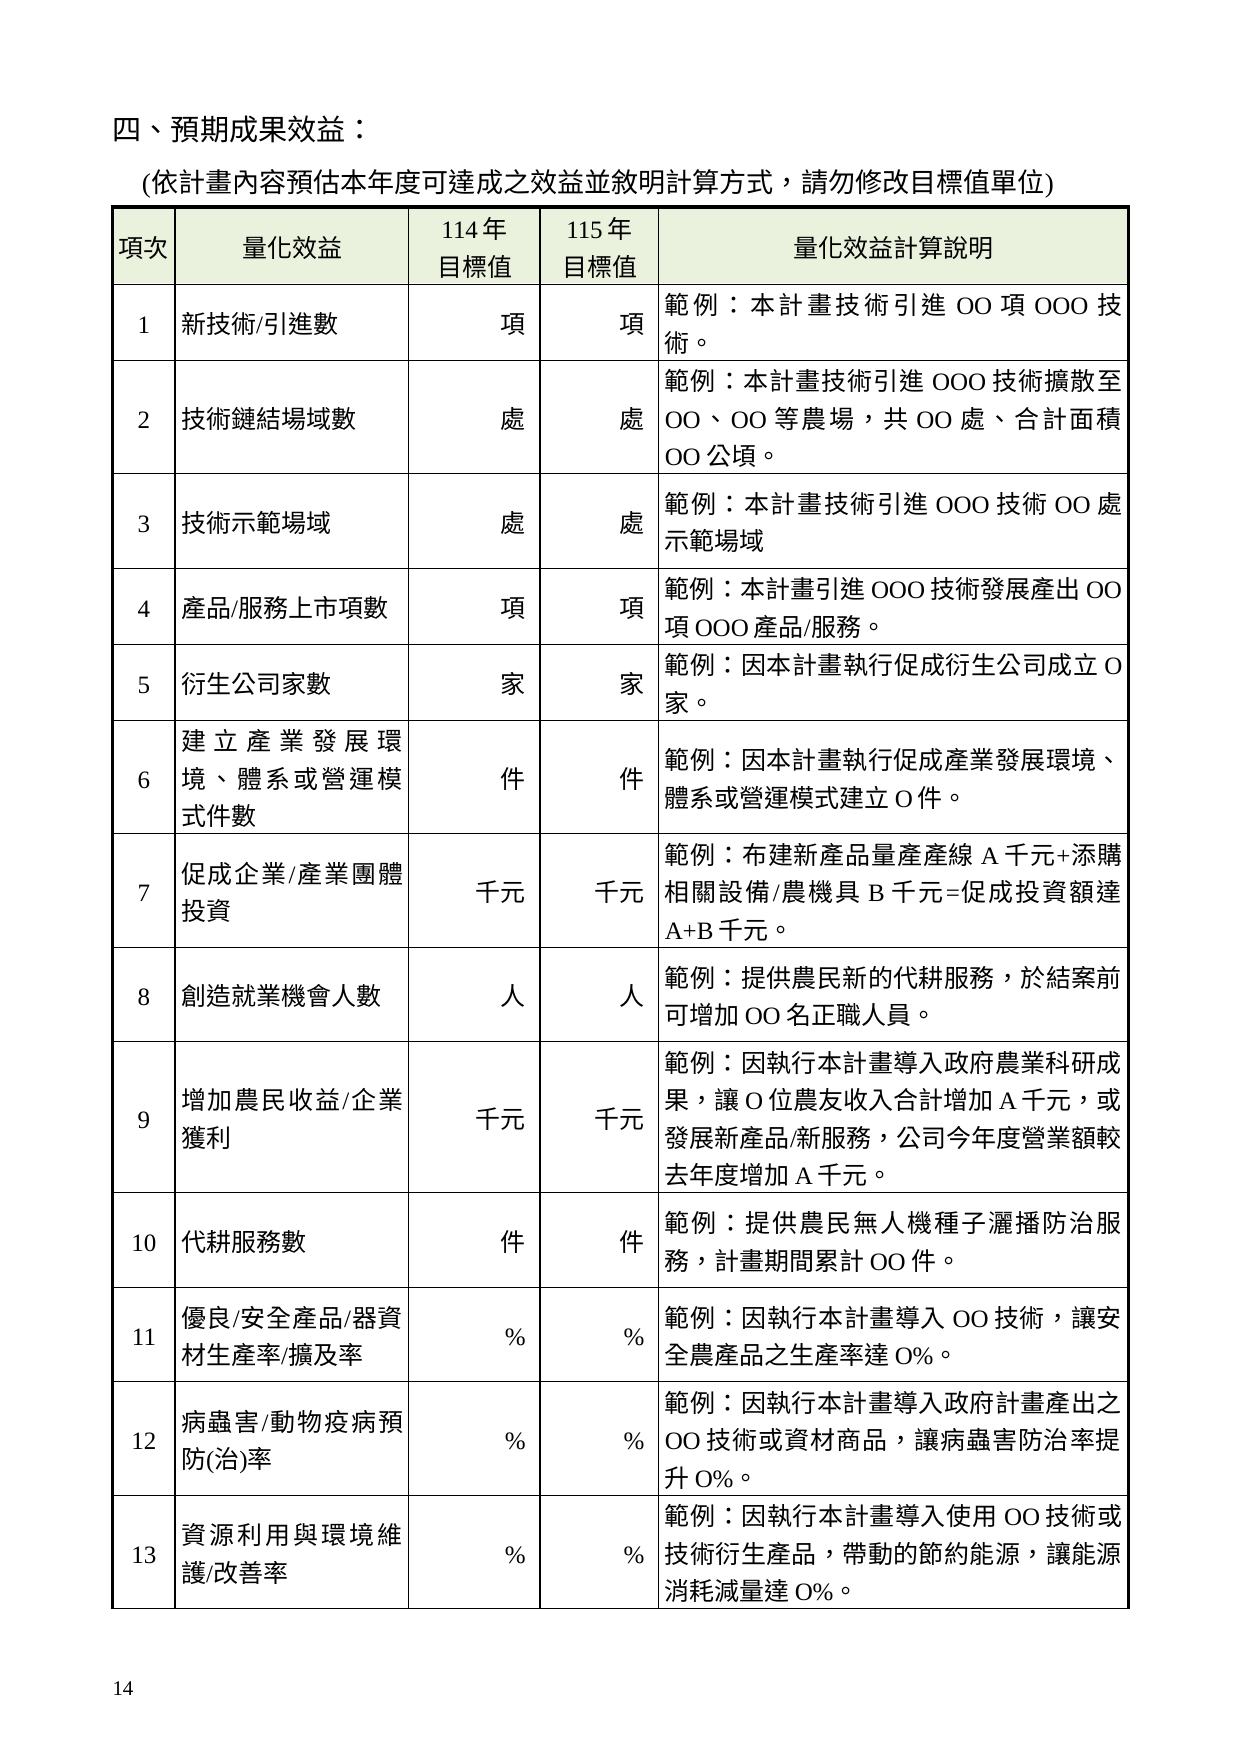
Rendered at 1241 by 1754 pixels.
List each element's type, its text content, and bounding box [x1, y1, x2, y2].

table_cell % [409, 1288, 539, 1381]
table_cell 範例：布建新產品量產產線A千元+添購相關設備/農機具B千元=促成投資額達A+B千元。 [659, 834, 1127, 947]
table_cell 產品/服務上市項數 [176, 569, 408, 644]
table_cell 7 [114, 834, 174, 947]
table_cell 建立產業發展環境、體系或營運模式件數 [176, 721, 408, 833]
table_cell 範例：因執行本計畫導入政府計畫產出之OO技術或資材商品，讓病蟲害防治率提升O%。 [659, 1382, 1127, 1495]
table_cell 項 [541, 569, 658, 644]
table_cell 範例：本計畫技術引進OO項OOO技術。 [659, 285, 1127, 359]
table_cell 技術示範場域 [176, 474, 408, 568]
table_header 114年 目標值 [409, 209, 539, 283]
table_cell 2 [114, 361, 174, 473]
table_cell 技術鏈結場域數 [176, 361, 408, 473]
table_cell 範例：因本計畫執行促成衍生公司成立O家。 [659, 645, 1127, 720]
table_cell 範例：本計畫技術引進OOO技術OO處示範場域 [659, 474, 1127, 568]
table_cell 千元 [541, 834, 658, 947]
table_cell % [409, 1382, 539, 1495]
table_cell % [541, 1496, 658, 1608]
table_cell 千元 [409, 834, 539, 947]
table_cell 處 [409, 474, 539, 568]
table_cell 11 [114, 1288, 174, 1381]
table_cell 家 [409, 645, 539, 720]
table_cell 10 [114, 1193, 174, 1287]
table_cell 範例：本計畫技術引進OOO技術擴散至OO、OO等農場，共OO處、合計面積OO公頃。 [659, 361, 1127, 473]
table_cell % [541, 1288, 658, 1381]
table_cell 病蟲害/動物疫病預防(治)率 [176, 1382, 408, 1495]
text 四、預期成果效益： [112, 106, 1128, 149]
table_cell 範例：提供農民無人機種子灑播防治服務，計畫期間累計OO件。 [659, 1193, 1127, 1287]
text (依計畫內容預估本年度可達成之效益並敘明計算方式，請勿修改目標值單位) [142, 161, 1128, 200]
table_cell 12 [114, 1382, 174, 1495]
table_cell 範例：因本計畫執行促成產業發展環境、體系或營運模式建立O件。 [659, 721, 1127, 833]
table_header 項次 [114, 209, 174, 283]
table_cell 增加農民收益/企業獲利 [176, 1042, 408, 1192]
table_cell 件 [541, 721, 658, 833]
table_cell 優良/安全產品/器資材生產率/擴及率 [176, 1288, 408, 1381]
table_cell 範例：本計畫引進OOO技術發展產出OO項OOO產品/服務。 [659, 569, 1127, 644]
table_cell 衍生公司家數 [176, 645, 408, 720]
table_cell 資源利用與環境維護/改善率 [176, 1496, 408, 1608]
table_cell 千元 [541, 1042, 658, 1192]
table_cell 範例：因執行本計畫導入使用OO技術或技術衍生產品，帶動的節約能源，讓能源消耗減量達O%。 [659, 1496, 1127, 1608]
table_cell 6 [114, 721, 174, 833]
table_cell 項 [541, 285, 658, 359]
table_cell 千元 [409, 1042, 539, 1192]
table_cell 人 [541, 948, 658, 1041]
table_cell 處 [409, 361, 539, 473]
table_cell 範例：提供農民新的代耕服務，於結案前可增加OO名正職人員。 [659, 948, 1127, 1041]
table_cell % [409, 1496, 539, 1608]
table_header 量化效益 [176, 209, 408, 283]
table_cell 創造就業機會人數 [176, 948, 408, 1041]
table_cell 人 [409, 948, 539, 1041]
table_cell 代耕服務數 [176, 1193, 408, 1287]
table_cell 項 [409, 569, 539, 644]
table_cell 處 [541, 361, 658, 473]
table_cell 4 [114, 569, 174, 644]
table_cell 範例：因執行本計畫導入OO技術，讓安全農產品之生產率達O%。 [659, 1288, 1127, 1381]
table_cell 範例：因執行本計畫導入政府農業科研成果，讓O位農友收入合計增加A千元，或發展新產品/新服務，公司今年度營業額較去年度增加A千元。 [659, 1042, 1127, 1192]
table_cell 9 [114, 1042, 174, 1192]
table_cell 件 [409, 1193, 539, 1287]
table_cell 8 [114, 948, 174, 1041]
table_cell 件 [541, 1193, 658, 1287]
table_cell 促成企業/產業團體投資 [176, 834, 408, 947]
table_cell % [541, 1382, 658, 1495]
table_cell 處 [541, 474, 658, 568]
table_cell 項 [409, 285, 539, 359]
table_cell 新技術/引進數 [176, 285, 408, 359]
table_cell 5 [114, 645, 174, 720]
table_cell 13 [114, 1496, 174, 1608]
table_header 量化效益計算說明 [659, 209, 1127, 283]
table_cell 家 [541, 645, 658, 720]
table_cell 件 [409, 721, 539, 833]
table_header 115年 目標值 [541, 209, 658, 283]
table_cell 3 [114, 474, 174, 568]
table_cell 1 [114, 285, 174, 359]
